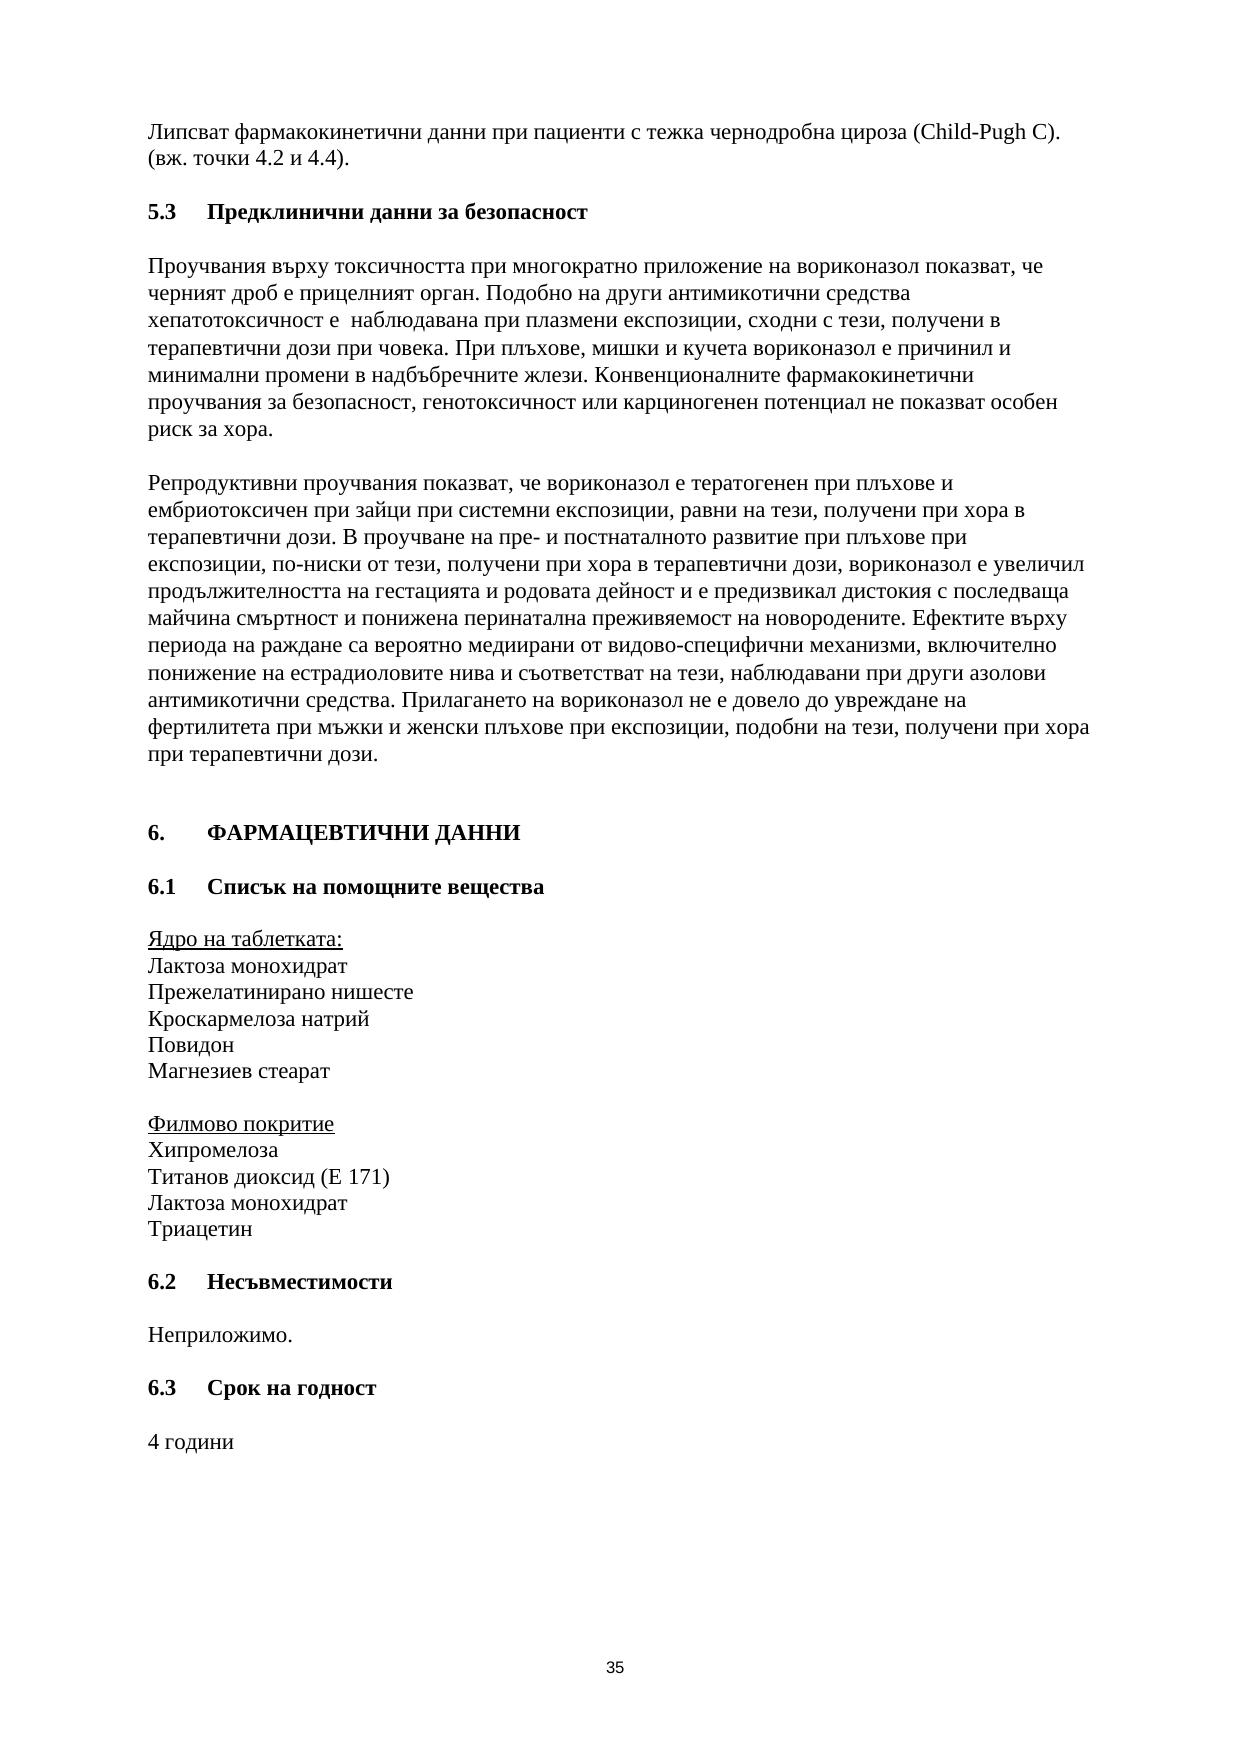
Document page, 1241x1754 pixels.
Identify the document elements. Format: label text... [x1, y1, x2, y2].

text Ядро на таблетката: [148, 926, 1092, 952]
text Лактоза монохидрат [148, 1189, 1092, 1215]
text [148, 118, 1092, 171]
text Кроскармелоза натрий [148, 1004, 1092, 1031]
text Лактоза монохидрат [148, 952, 1092, 978]
text Неприложимо. [148, 1321, 1092, 1348]
text Триацетин [148, 1215, 1092, 1242]
text Филмово покритие [148, 1110, 1092, 1136]
text 5.3 Предклинични данни за безопасност [148, 198, 1092, 225]
text Повидон [148, 1031, 1092, 1057]
text 6.2 Несъвместимости [148, 1268, 1092, 1294]
text Магнезиев стеарат [148, 1057, 1092, 1084]
text Хипромелоза [148, 1136, 1092, 1163]
text 6.3 Срок на годност [148, 1374, 1092, 1401]
text 6.1 Списък на помощните вещества [148, 873, 1092, 899]
text Прежелатинирано нишесте [148, 978, 1092, 1004]
text 6. ФАРМАЦЕВТИЧНИ ДАННИ [148, 819, 1092, 846]
text 4 години [148, 1428, 1092, 1454]
text Проучвания върху токсичността при многократно приложение на вориконазол показват, че черният дроб е прицелният орган. Подобно на други антимикотични средства хепатотоксичност е наблюдавана при плазмени експозиции, сходни с тези, получени в терапевтични дози при човека. При плъхове, мишки и кучета вориконазол е причинил и минимални промени в надбъбречните жлези. Конвенционалните фармакокинетични проучвания за безопасност, генотоксичност или карциногенен потенциал не показват особен риск за хора. [148, 252, 1092, 442]
text Титанов диоксид (Е 171) [148, 1163, 1092, 1189]
text Репродуктивни проучвания показват, че вориконазол е тератогенен при плъхове и ембриотоксичен при зайци при системни експозиции, равни на тези, получени при хора в терапевтични дози. В проучване на пре- и постнаталното развитие при плъхове при експозиции, по-ниски от тези, получени при хора в терапевтични дози, вориконазол е увеличил продължителността на гестацията и родовата дейност и е предизвикал дистокия с последваща майчина смъртност и понижена перинатална преживяемост на новородените. Ефектите върху периода на раждане са вероятно медиирани от видово-специфични механизми, включително понижение на естрадиоловите нива и съответстват на тези, наблюдавани при други азолови антимикотични средства. Прилагането на вориконазол не е довело до увреждане на фертилитета при мъжки и женски плъхове при експозиции, подобни на тези, получени при хора при терапевтични дози. [148, 469, 1092, 767]
